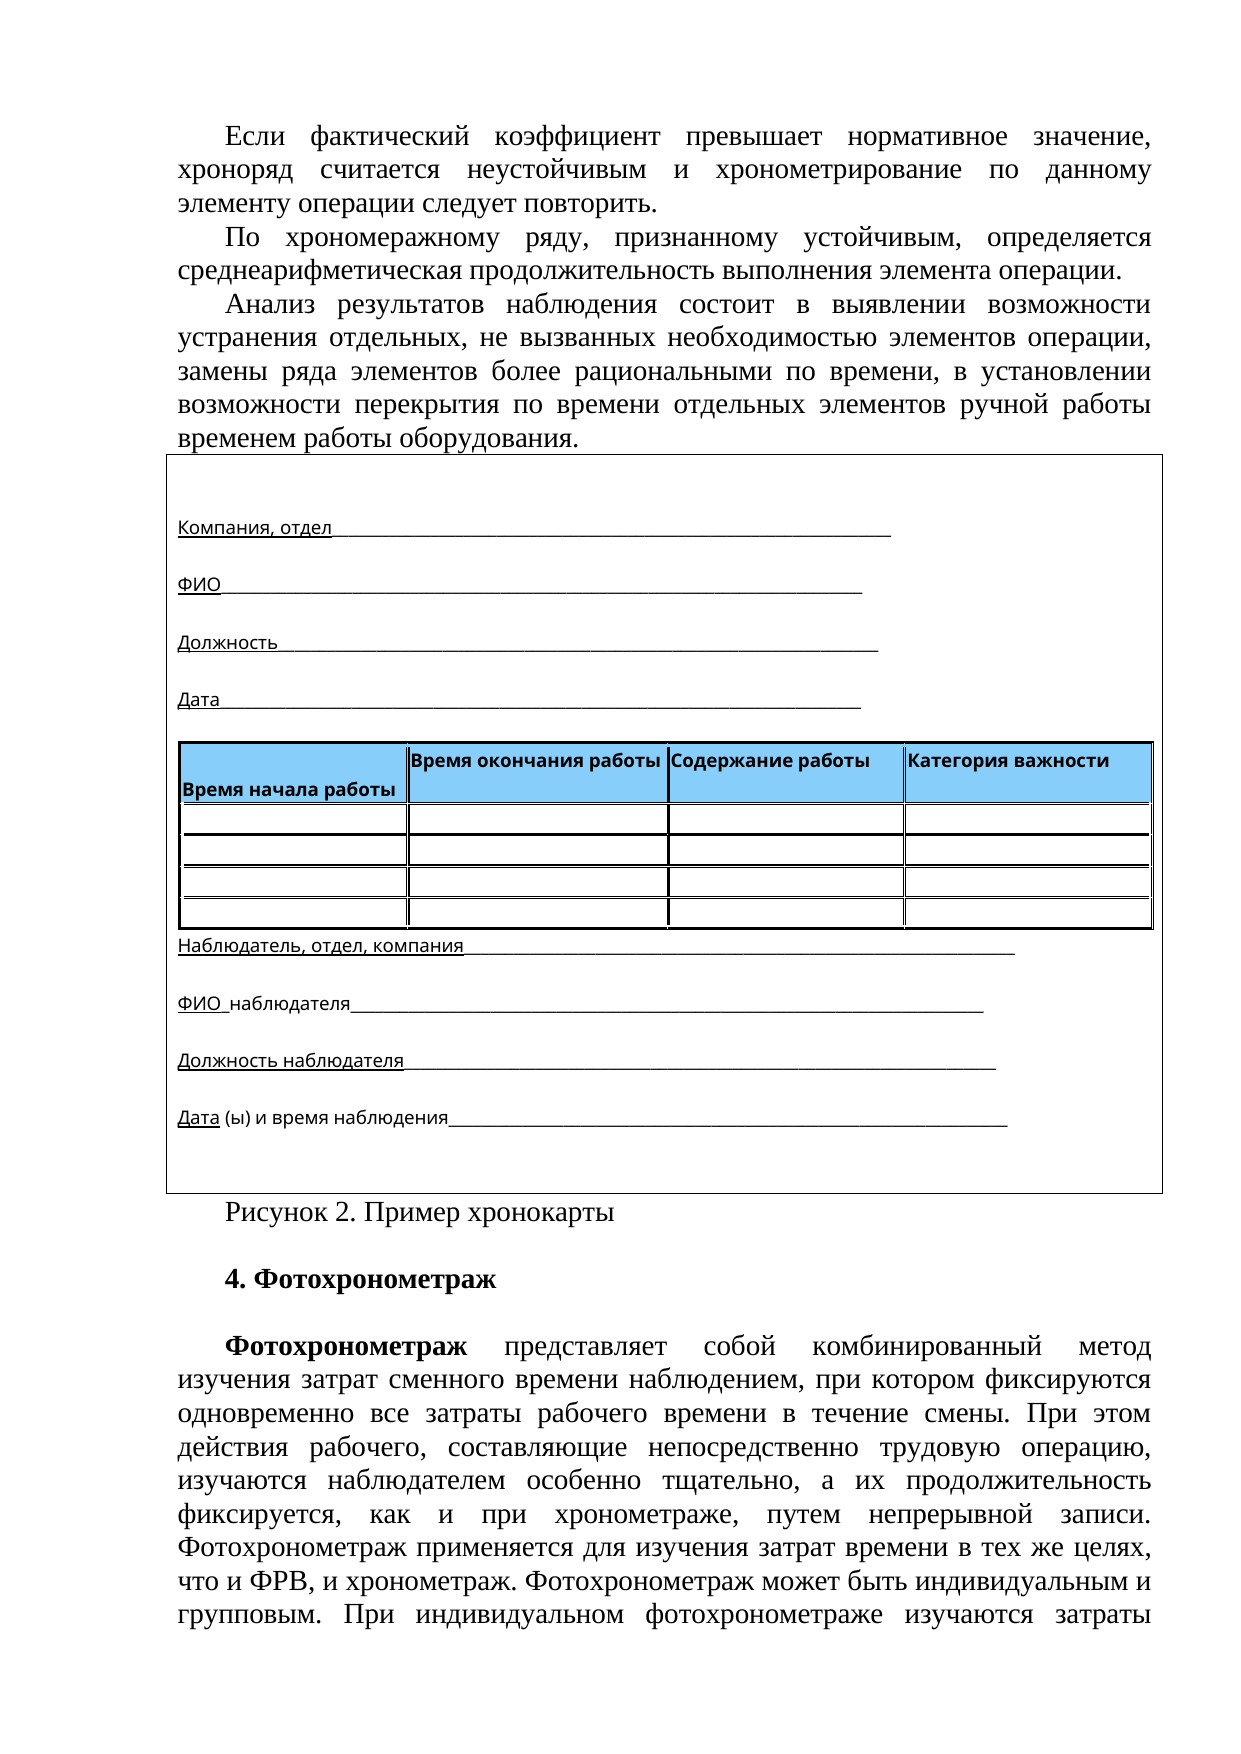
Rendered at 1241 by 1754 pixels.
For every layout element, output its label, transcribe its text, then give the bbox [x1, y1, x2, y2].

text По хрономеражному ряду, признанному устойчивым, определяется среднеарифметическая продолжительность выполнения элемента операции. [177, 219, 1152, 286]
text 4. Фотохронометраж [177, 1261, 1152, 1294]
text Если фактический коэффициент превышает нормативное значение, хроноряд считается неустойчивым и хронометрирование по данному элементу операции следует повторить. [177, 118, 1152, 219]
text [177, 1328, 1152, 1630]
text Анализ результатов наблюдения состоит в выявлении возможности устранения отдельных, не вызванных необходимостью элементов операции, замены ряда элементов более рациональными по времени, в установлении возможности перекрытия по времени отдельных элементов ручной работы временем работы оборудования. [177, 286, 1152, 453]
text Рисунок 2. Пример хронокарты [177, 1194, 1152, 1227]
table_header Компания, отдел____________________________________________________________________ ФИО______________________________________________________________________________ Должность_________________________________________________________________________ Дата______________________________________________________________________________ Наблюдатель, отдел, компания___________________________________________________________________ ФИО_наблюдателя_____________________________________________________________________________ Должность наблюдателя________________________________________________________________________ Дата (ы) и время наблюдения____________________________________________________________________ [167, 455, 1162, 1193]
